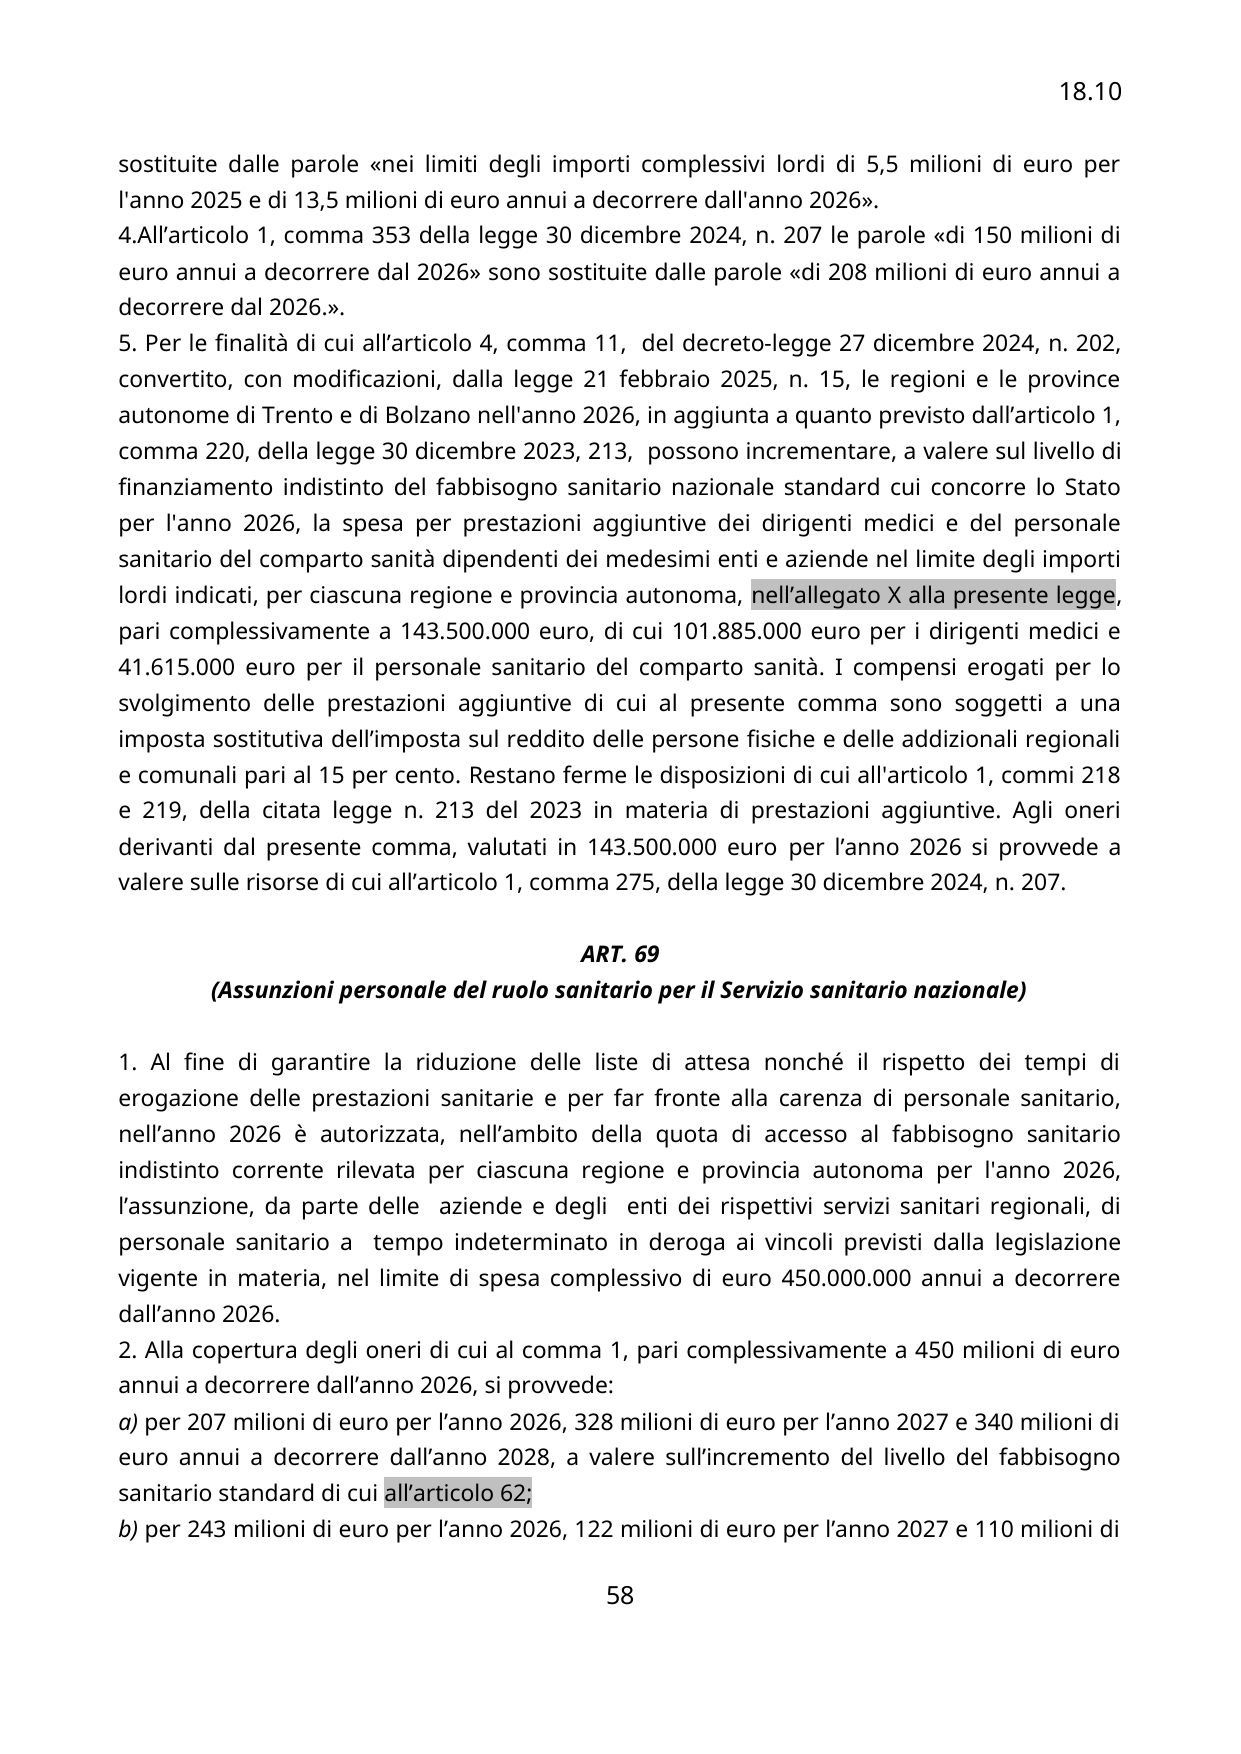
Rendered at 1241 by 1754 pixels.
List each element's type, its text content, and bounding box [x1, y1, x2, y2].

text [118, 1513, 1122, 1544]
text a) per 207 milioni di euro per l’anno 2026, 328 milioni di euro per l’anno 2027 e 340 milioni di euro annui a decorrere dall’anno 2028, a valere sull’incremento del livello del fabbisogno sanitario standard di cui all’articolo 62; [118, 1405, 1122, 1508]
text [118, 148, 1122, 215]
text 2. Alla copertura degli oneri di cui al comma 1, pari complessivamente a 450 milioni di euro annui a decorrere dall’anno 2026, si provvede: [118, 1333, 1122, 1401]
text 5. Per le finalità di cui all’articolo 4, comma 11, del decreto-legge 27 dicembre 2024, n. 202, convertito, con modificazioni, dalla legge 21 febbraio 2025, n. 15, le regioni e le province autonome di Trento e di Bolzano nell'anno 2026, in aggiunta a quanto previsto dall’articolo 1, comma 220, della legge 30 dicembre 2023, 213, possono incrementare, a valere sul livello di finanziamento indistinto del fabbisogno sanitario nazionale standard cui concorre lo Stato per l'anno 2026, la spesa per prestazioni aggiuntive dei dirigenti medici e del personale sanitario del comparto sanità dipendenti dei medesimi enti e aziende nel limite degli importi lordi indicati, per ciascuna regione e provincia autonoma, nell’allegato X alla presente legge, pari complessivamente a 143.500.000 euro, di cui 101.885.000 euro per i dirigenti medici e 41.615.000 euro per il personale sanitario del comparto sanità. I compensi erogati per lo svolgimento delle prestazioni aggiuntive di cui al presente comma sono soggetti a una imposta sostitutiva dell’imposta sul reddito delle persone fisiche e delle addizionali regionali e comunali pari al 15 per cento. Restano ferme le disposizioni di cui all'articolo 1, commi 218 e 219, della citata legge n. 213 del 2023 in materia di prestazioni aggiuntive. Agli oneri derivanti dal presente comma, valutati in 143.500.000 euro per l’anno 2026 si provvede a valere sulle risorse di cui all’articolo 1, comma 275, della legge 30 dicembre 2024, n. 207. [118, 327, 1122, 898]
list 1. Al fine di garantire la riduzione delle liste di attesa nonché il rispetto dei tempi di erogazione delle prestazioni sanitarie e per far fronte alla carenza di personale sanitario, nell’anno 2026 è autorizzata, nell’ambito della quota di accesso al fabbisogno sanitario indistinto corrente rilevata per ciascuna regione e provincia autonoma per l'anno 2026, l’assunzione, da parte delle aziende e degli enti dei rispettivi servizi sanitari regionali, di personale sanitario a tempo indeterminato in deroga ai vincoli previsti dalla legislazione vigente in materia, nel limite di spesa complessivo di euro 450.000.000 annui a decorrere dall’anno 2026. [118, 1046, 1122, 1329]
text 4.All’articolo 1, comma 353 della legge 30 dicembre 2024, n. 207 le parole «di 150 milioni di euro annui a decorrere dal 2026» sono sostituite dalle parole «di 208 milioni di euro annui a decorrere dal 2026.». [118, 219, 1122, 323]
subtitle ART. (Assunzioni personale del ruolo sanitario per il Servizio sanitario nazionale) [118, 938, 1122, 1005]
